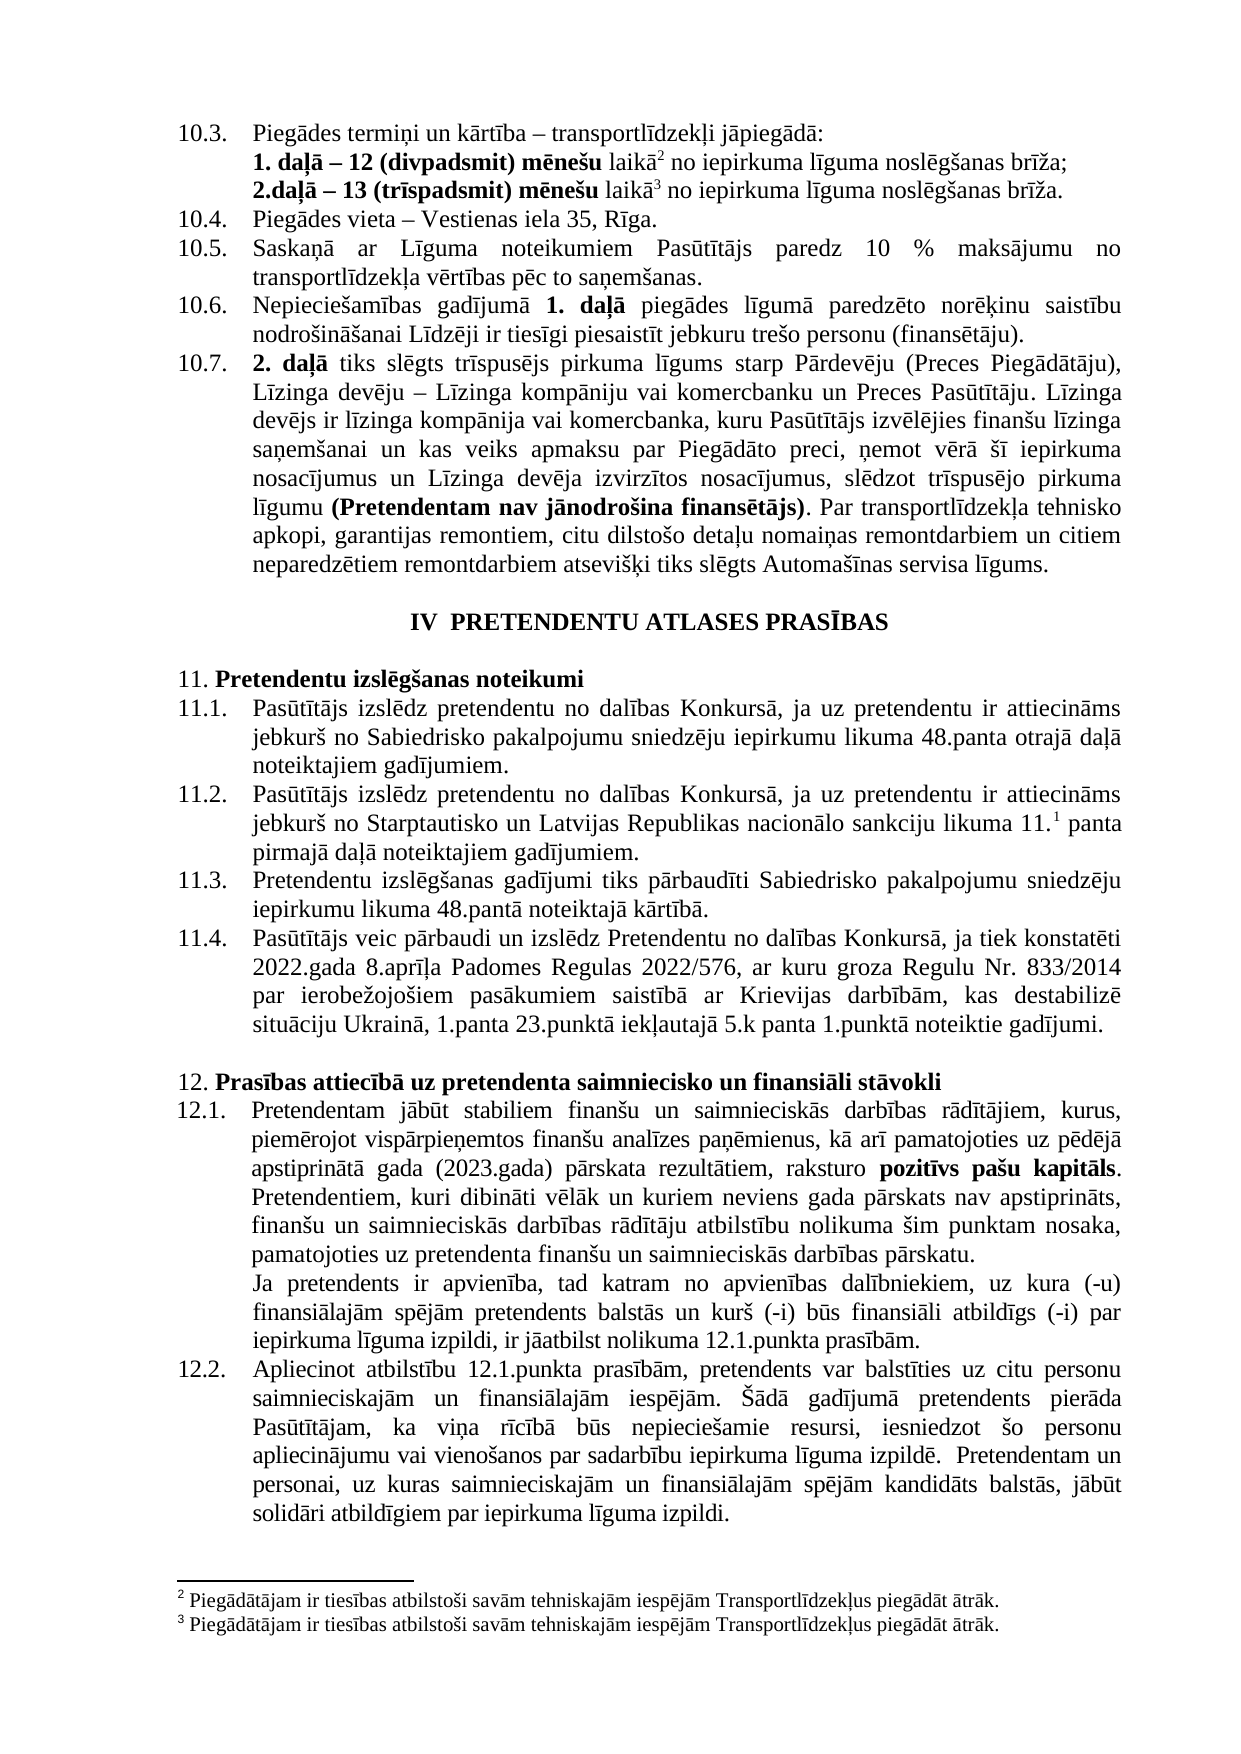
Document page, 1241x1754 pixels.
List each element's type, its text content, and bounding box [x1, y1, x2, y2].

list Pretendentu izslēgšanas noteikumi [177, 664, 1122, 693]
list 1. daļā – 12 (divpadsmit) mēnešu laikā no iepirkuma līguma noslēgšanas brīža; [252, 147, 1122, 176]
list Apliecinot atbilstību 12.1.punkta prasībām, pretendents var balstīties uz citu personu saimnieciskajām un finansiālajām iespējām. Šādā gadījumā pretendents pierāda Pasūtītājam, ka viņa rīcībā būs nepieciešamie resursi, iesniedzot šo personu apliecinājumu vai vienošanos par sadarbību iepirkuma līguma izpildē. Pretendentam un personai, uz kuras saimnieciskajām un finansiālajām spējām kandidāts balstās, jābūt solidāri atbildīgiem par iepirkuma līguma izpildi. [177, 1354, 1122, 1527]
list Prasības attiecībā uz pretendenta saimniecisko un finansiāli stāvokli [177, 1067, 1122, 1096]
list 2. daļā tiks slēgts trīspusējs pirkuma līgums starp Pārdevēju (Preces Piegādātāju), Līzinga devēju – Līzinga kompāniju vai komercbanku un Preces Pasūtītāju. Līzinga devējs ir līzinga kompānija vai komercbanka, kuru Pasūtītājs izvēlējies finanšu līzinga saņemšanai un kas veiks apmaksu par Piegādāto preci, ņemot vērā šī iepirkuma nosacījumus un Līzinga devēja izvirzītos nosacījumus, slēdzot trīspusējo pirkuma līgumu (Pretendentam nav jānodrošina finansētājs). Par transportlīdzekļa tehnisko apkopi, garantijas remontiem, citu dilstošo detaļu nomaiņas remontdarbiem un citiem neparedzētiem remontdarbiem atsevišķi tiks slēgts Automašīnas servisa līgums. [177, 348, 1122, 578]
list 2.daļā – 13 (trīspadsmit) mēnešu laikā no iepirkuma līguma noslēgšanas brīža. [252, 176, 1122, 204]
list Pasūtītājs izslēdz pretendentu no dalības Konkursā, ja uz pretendentu ir attiecināms jebkurš no Starptautisko un Latvijas Republikas nacionālo sankciju likuma 11.1 panta pirmajā daļā noteiktajiem gadījumiem. [177, 779, 1122, 866]
list Pasūtītājs izslēdz pretendentu no dalības Konkursā, ja uz pretendentu ir attiecināms jebkurš no Sabiedrisko pakalpojumu sniedzēju iepirkumu likuma 48.panta otrajā daļā noteiktajiem gadījumiem. [177, 693, 1122, 779]
list Pasūtītājs veic pārbaudi un izslēdz Pretendentu no dalības Konkursā, ja tiek konstatēti 2022.gada 8.aprīļa Padomes Regulas 2022/576, ar kuru groza Regulu Nr. 833/2014 par ierobežojošiem pasākumiem saistībā ar Krievijas darbībām, kas destabilizē situāciju Ukrainā, 1.panta 23.punktā iekļautajā 5.k panta 1.punktā noteiktie gadījumi. [177, 923, 1122, 1038]
list Piegādes vieta – Vestienas iela 35, Rīga. [177, 204, 1122, 233]
list Piegādes termiņi un kārtība – transportlīdzekļi jāpiegādā: [177, 118, 1122, 147]
list Nepieciešamības gadījumā 1. daļā piegādes līgumā paredzēto norēķinu saistību nodrošināšanai Līdzēji ir tiesīgi piesaistīt jebkuru trešo personu (finansētāju). [177, 291, 1122, 348]
text IV PRETENDENTU ATLASES PRASĪBAS [177, 607, 1122, 636]
list Pretendentu izslēgšanas gadījumi tiks pārbaudīti Sabiedrisko pakalpojumu sniedzēju iepirkumu likuma 48.pantā noteiktajā kārtībā. [177, 866, 1122, 923]
list Ja pretendents ir apvienība, tad katram no apvienības dalībniekiem, uz kura (-u) finansiālajām spējām pretendents balstās un kurš (-i) būs finansiāli atbildīgs (-i) par iepirkuma līguma izpildi, ir jāatbilst nolikuma 12.1.punkta prasībām. [252, 1268, 1122, 1354]
list Saskaņā ar Līguma noteikumiem Pasūtītājs paredz 10 % maksājumu no transportlīdzekļa vērtības pēc to saņemšanas. [177, 233, 1122, 291]
list Pretendentam jābūt stabiliem finanšu un saimnieciskās darbības rādītājiem, kurus, piemērojot vispārpieņemtos finanšu analīzes paņēmienus, kā arī pamatojoties uz pēdējā apstiprinātā gada (2023.gada) pārskata rezultātiem, raksturo pozitīvs pašu kapitāls. Pretendentiem, kuri dibināti vēlāk un kuriem neviens gada pārskats nav apstiprināts, finanšu un saimnieciskās darbības rādītāju atbilstību nolikuma šim punktam nosaka, pamatojoties uz pretendenta finanšu un saimnieciskās darbības pārskatu. [176, 1096, 1122, 1268]
